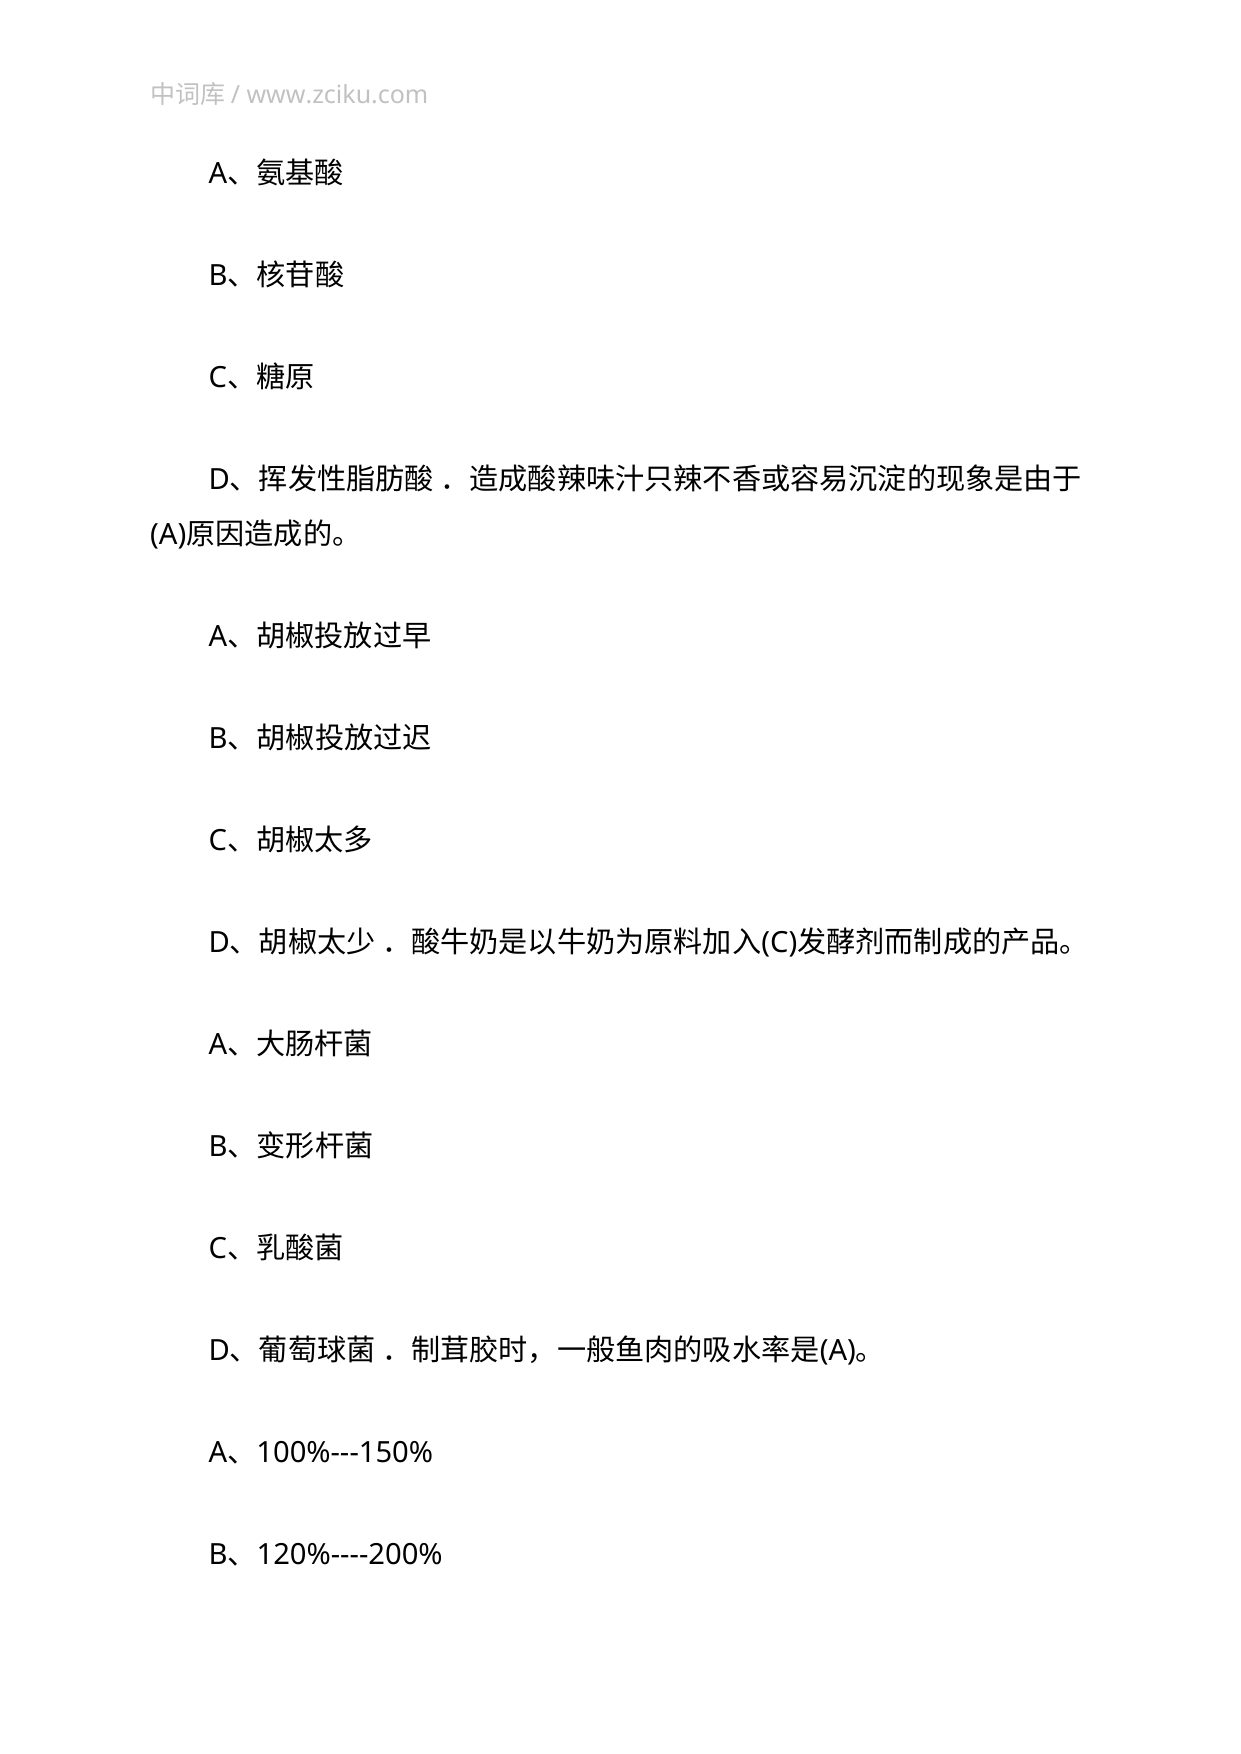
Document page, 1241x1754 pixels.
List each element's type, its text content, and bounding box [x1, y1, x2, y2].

text B、核苷酸 [150, 252, 1090, 294]
text A、大肠杆菌 [150, 1021, 1090, 1063]
text C、乳酸菌 [150, 1225, 1090, 1267]
text D、胡椒太少 ．酸牛奶是以牛奶为原料加入(C)发酵剂而制成的产品。 [150, 919, 1090, 961]
text C、糖原 [150, 354, 1090, 396]
text A、氨基酸 [150, 150, 1090, 192]
text D、葡萄球菌 ．制茸胶时，一般鱼肉的吸水率是(A)。 [150, 1327, 1090, 1369]
text B、胡椒投放过迟 [150, 715, 1090, 757]
text D、挥发性脂肪酸 ．造成酸辣味汁只辣不香或容易沉淀的现象是由于(A)原因造成的。 [150, 456, 1090, 553]
text C、胡椒太多 [150, 817, 1090, 859]
text A、胡椒投放过早 [150, 613, 1090, 655]
text B、120%----200% [150, 1531, 1090, 1573]
text B、变形杆菌 [150, 1123, 1090, 1165]
text A、100%---150% [150, 1429, 1090, 1471]
